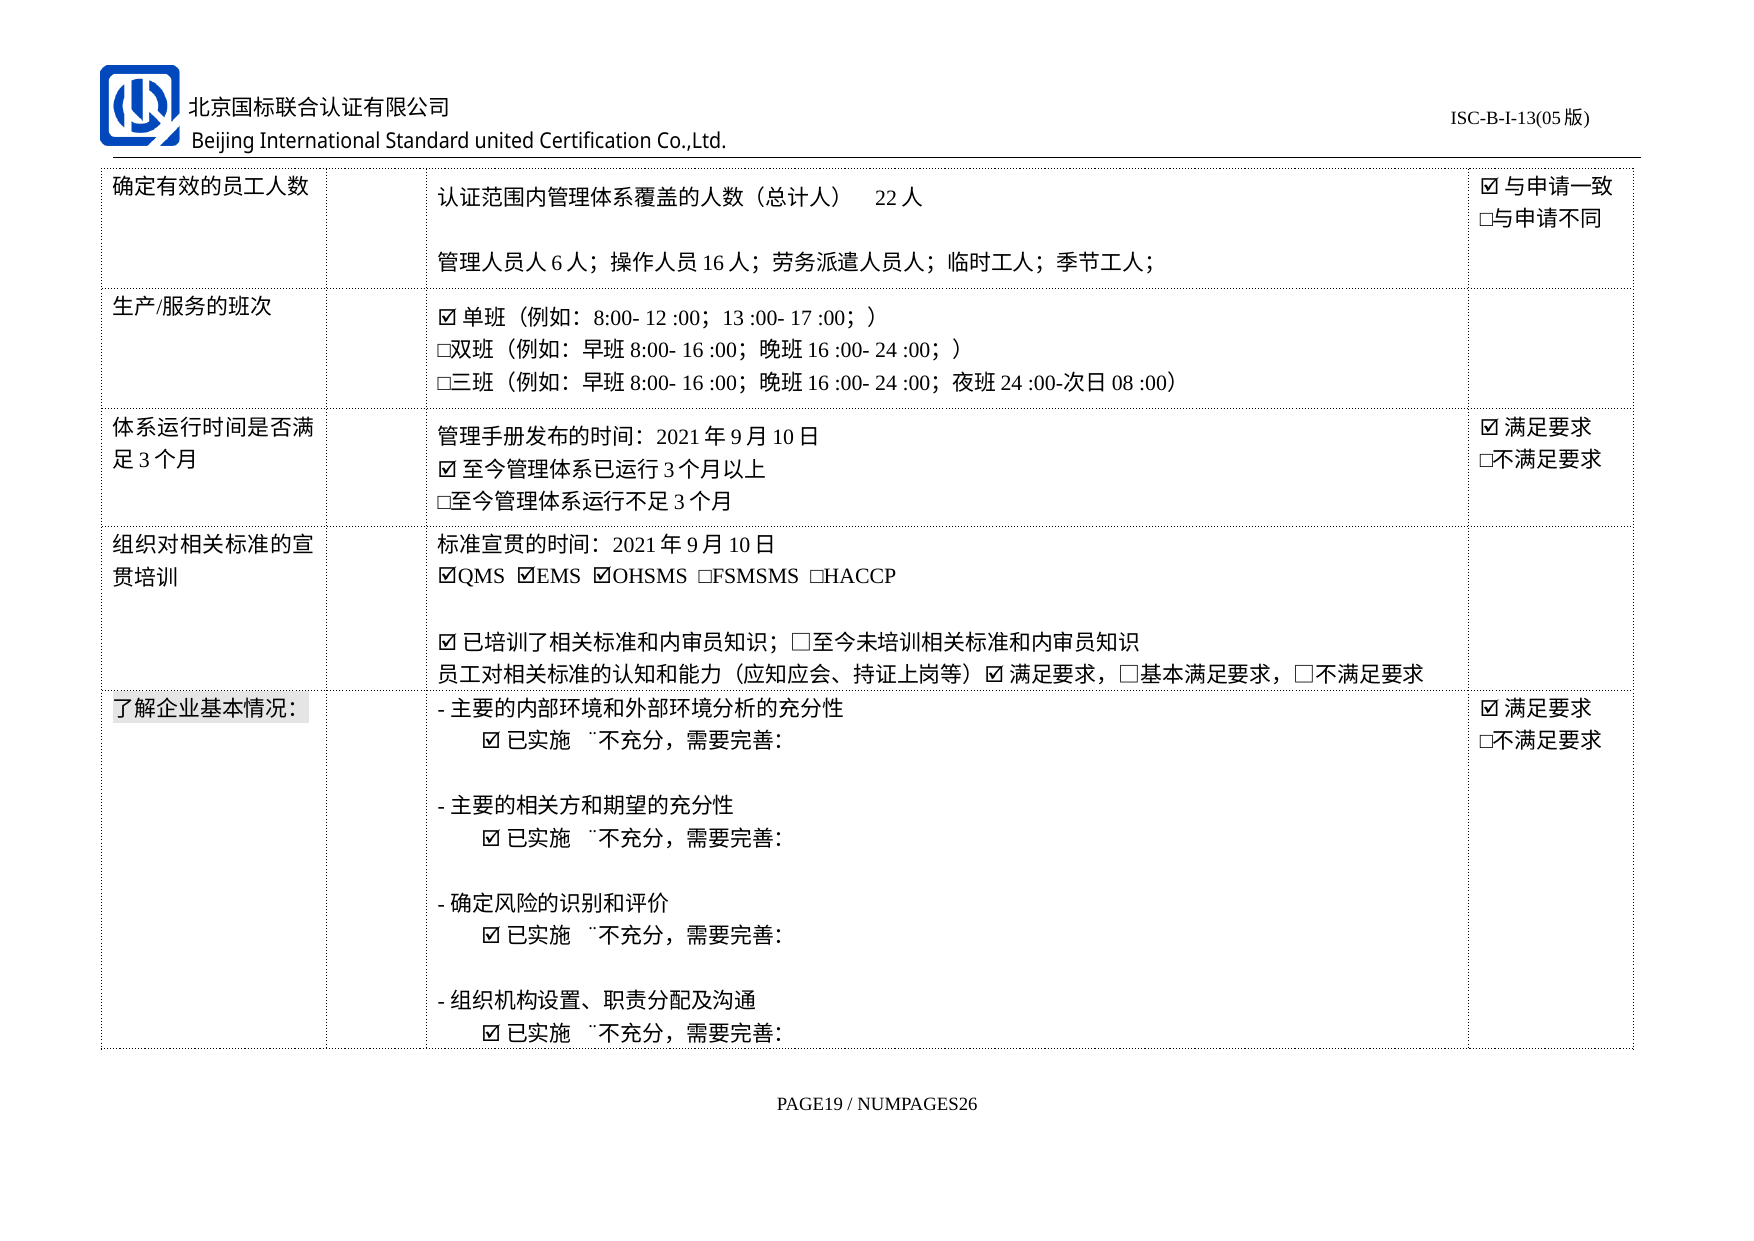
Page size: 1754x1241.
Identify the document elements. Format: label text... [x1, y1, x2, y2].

table_cell 生产/服务的班次 [101, 288, 326, 408]
table_cell [326, 526, 426, 689]
table_cell [1468, 526, 1633, 689]
table_cell 确定有效的员工人数 [101, 168, 326, 288]
table_cell [326, 408, 426, 526]
table_cell 组织对相关标准的宣贯培训 [101, 526, 326, 689]
table_cell 标准宣贯的时间：2021年9月10日 QMS EMS OHSMS □FSMSMS □HACCP 已培训了相关标准和内审员知识；□至今未培训相关标准和内审员知识 员工对相关标准的认知和能力（应知应会、持证上岗等）满足要求，□基本满足要求，□不满足要求 [426, 526, 1468, 689]
table_cell 管理手册发布的时间：2021年9月10日 至今管理体系已运行3个月以上 □至今管理体系运行不足3个月 [426, 408, 1468, 526]
table_cell [326, 288, 426, 408]
picture [100, 65, 180, 146]
table_cell 单班（例如：8:00- 12 :00；13 :00- 17 :00；） □双班（例如：早班8:00- 16 :00；晚班16 :00- 24 :00；） □三班（例如：早班8:00- 16 :00；晚班16 :00- 24 :00；夜班24 :00-次日 08 :00） [426, 288, 1468, 408]
table_cell 与申请一致 □与申请不同 [1468, 168, 1633, 288]
table_cell [1468, 288, 1633, 408]
table_cell 认证范围内管理体系覆盖的人数（总计人） 22人 管理人员人6人；操作人员16人；劳务派遣人员人；临时工人；季节工人； [426, 168, 1468, 288]
table_cell 了解企业基本情况： [101, 690, 326, 1048]
table_cell [326, 168, 426, 288]
table_cell 体系运行时间是否满足3个月 [101, 408, 326, 526]
table_cell 满足要求 □不满足要求 [1468, 408, 1633, 526]
table_cell 满足要求 □不满足要求 [1468, 690, 1633, 1048]
table_cell [326, 690, 426, 1048]
